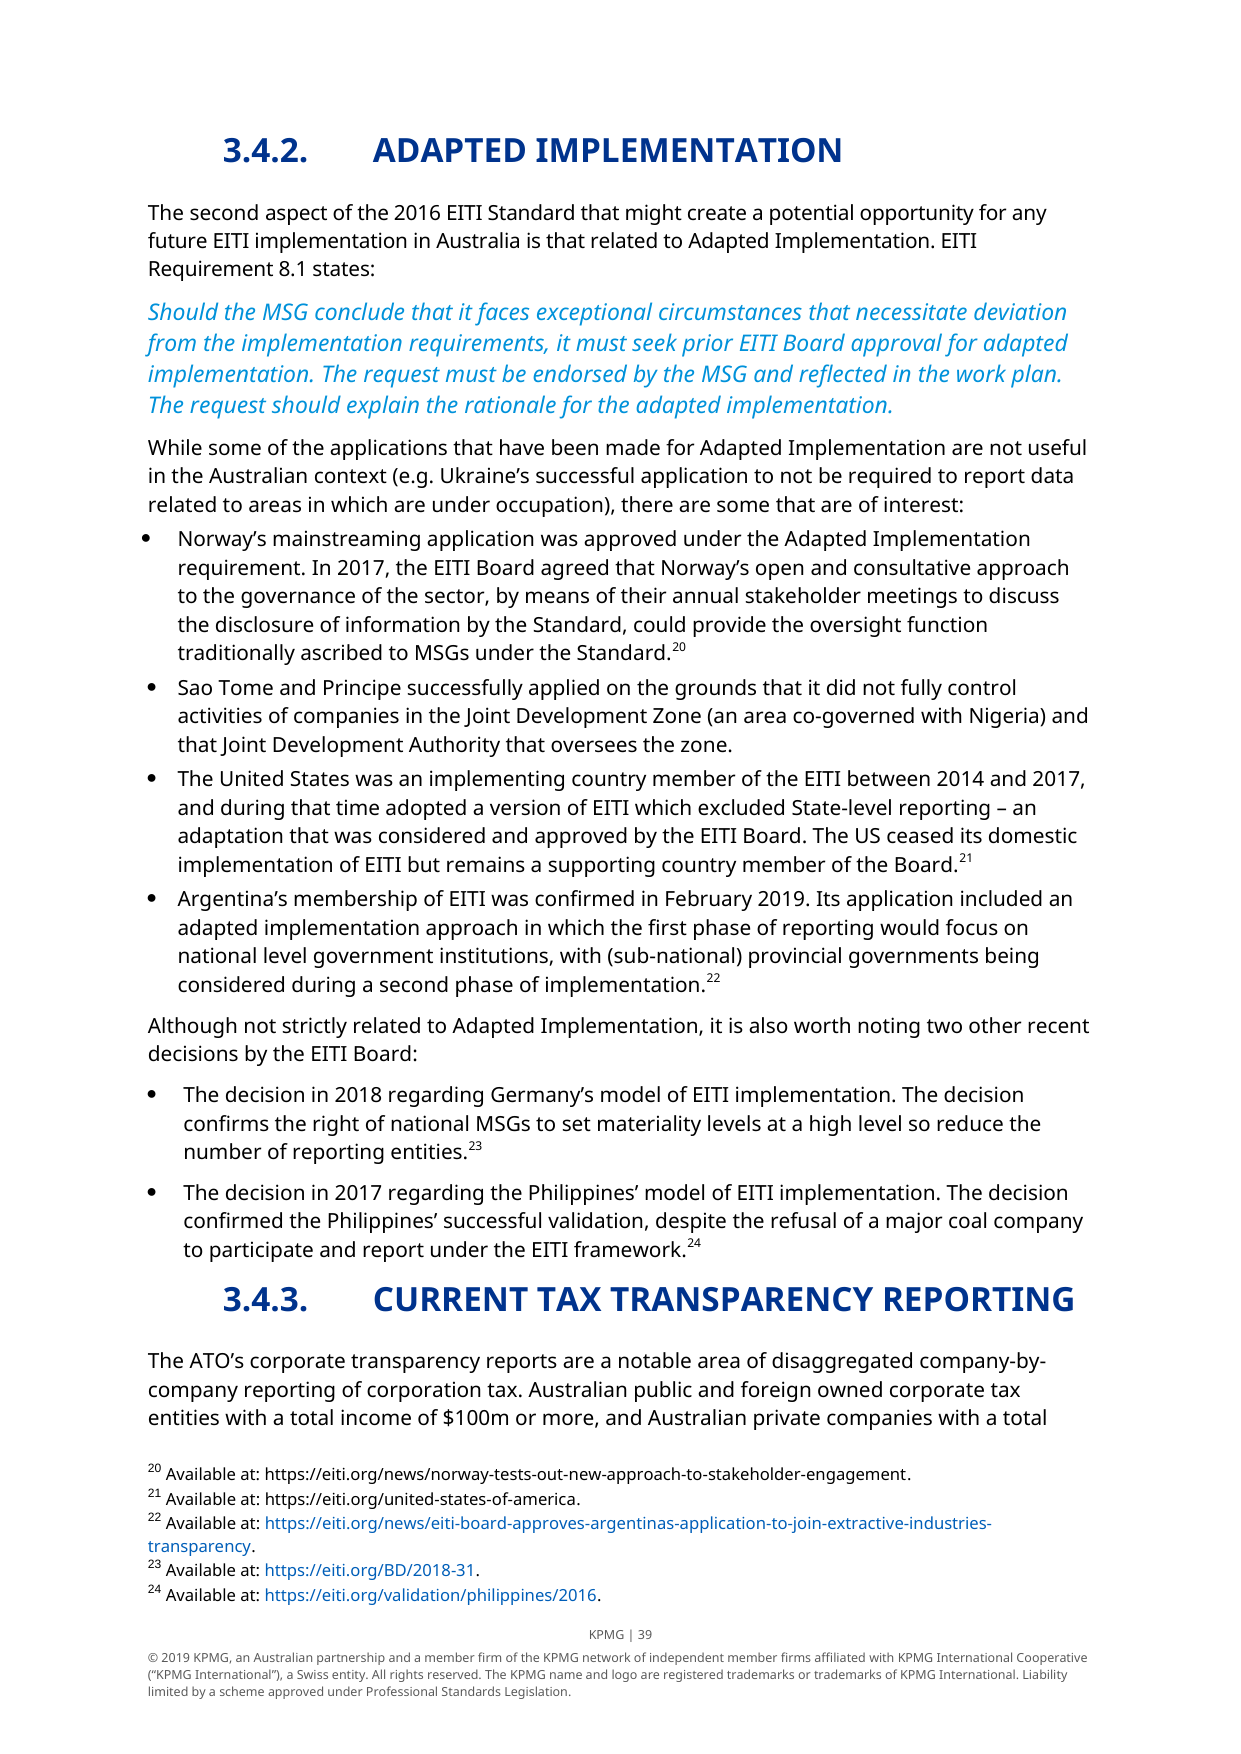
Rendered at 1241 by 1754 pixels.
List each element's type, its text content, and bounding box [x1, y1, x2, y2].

text Norway’s mainstreaming application was approved under the Adapted Implementation requirement. In 2017, the EITI Board agreed that Norway’s open and consultative approach to the governance of the sector, by means of their annual stakeholder meetings to discuss the disclosure of information by the Standard, could provide the oversight function traditionally ascribed to MSGs under the Standard. [142, 524, 1092, 667]
subtitle ADAPTED IMPLEMENTATION [223, 127, 1092, 173]
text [148, 1346, 1092, 1432]
text Although not strictly related to Adapted Implementation, it is also worth noting two other recent decisions by the EITI Board: [148, 1011, 1092, 1068]
text The decision in 2017 regarding the Philippines’ model of EITI implementation. The decision confirmed the Philippines’ successful validation, despite the refusal of a major coal company to participate and report under the EITI framework. [148, 1178, 1092, 1263]
text While some of the applications that have been made for Adapted Implementation are not useful in the Australian context (e.g. Ukraine’s successful application to not be required to report data related to areas in which are under occupation), there are some that are of interest: [148, 433, 1092, 518]
text Argentina’s membership of EITI was confirmed in February 2019. Its application included an adapted implementation approach in which the first phase of reporting would focus on national level government institutions, with (sub-national) provincial governments being considered during a second phase of implementation. [148, 884, 1092, 998]
text The United States was an implementing country member of the EITI between 2014 and 2017, and during that time adopted a version of EITI which excluded State-level reporting – an adaptation that was considered and approved by the EITI Board. The US ceased its domestic implementation of EITI but remains a supporting country member of the Board. [148, 764, 1092, 878]
subtitle CURRENT TAX TRANSPARENCY REPORTING [223, 1276, 1092, 1321]
text Should the MSG conclude that it faces exceptional circumstances that necessitate deviation from the implementation requirements, it must seek prior EITI Board approval for adapted implementation. The request must be endorsed by the MSG and reflected in the work plan. The request should explain the rationale for the adapted implementation. [148, 296, 1092, 421]
text The decision in 2018 regarding Germany’s model of EITI implementation. The decision confirms the right of national MSGs to set materiality levels at a high level so reduce the number of reporting entities. [148, 1080, 1092, 1166]
text The second aspect of the 2016 EITI Standard that might create a potential opportunity for any future EITI implementation in Australia is that related to Adapted Implementation. EITI Requirement 8.1 states: [148, 198, 1092, 283]
text Sao Tome and Principe successfully applied on the grounds that it did not fully control activities of companies in the Joint Development Zone (an area co-governed with Nigeria) and that Joint Development Authority that oversees the zone. [148, 673, 1092, 758]
